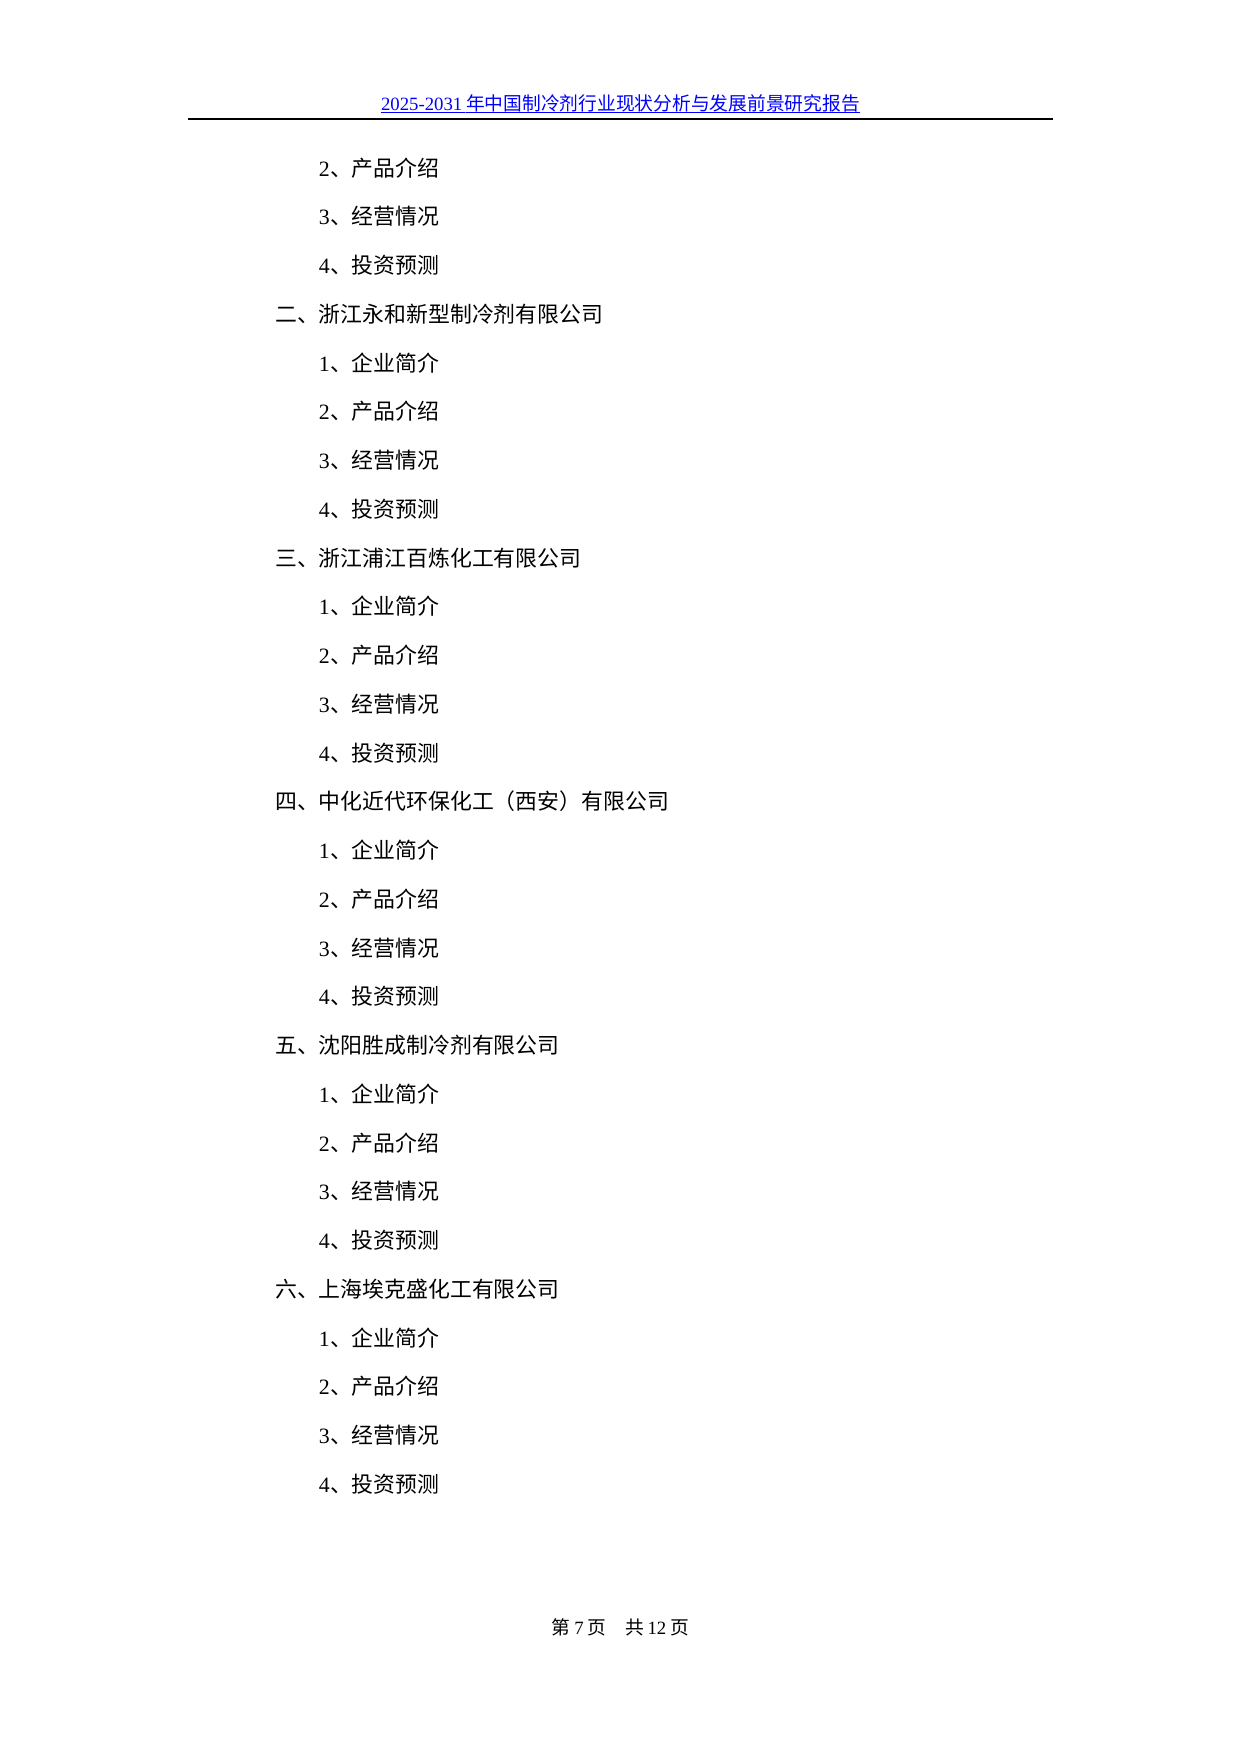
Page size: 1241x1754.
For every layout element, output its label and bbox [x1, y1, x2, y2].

text [187, 150, 1053, 1499]
